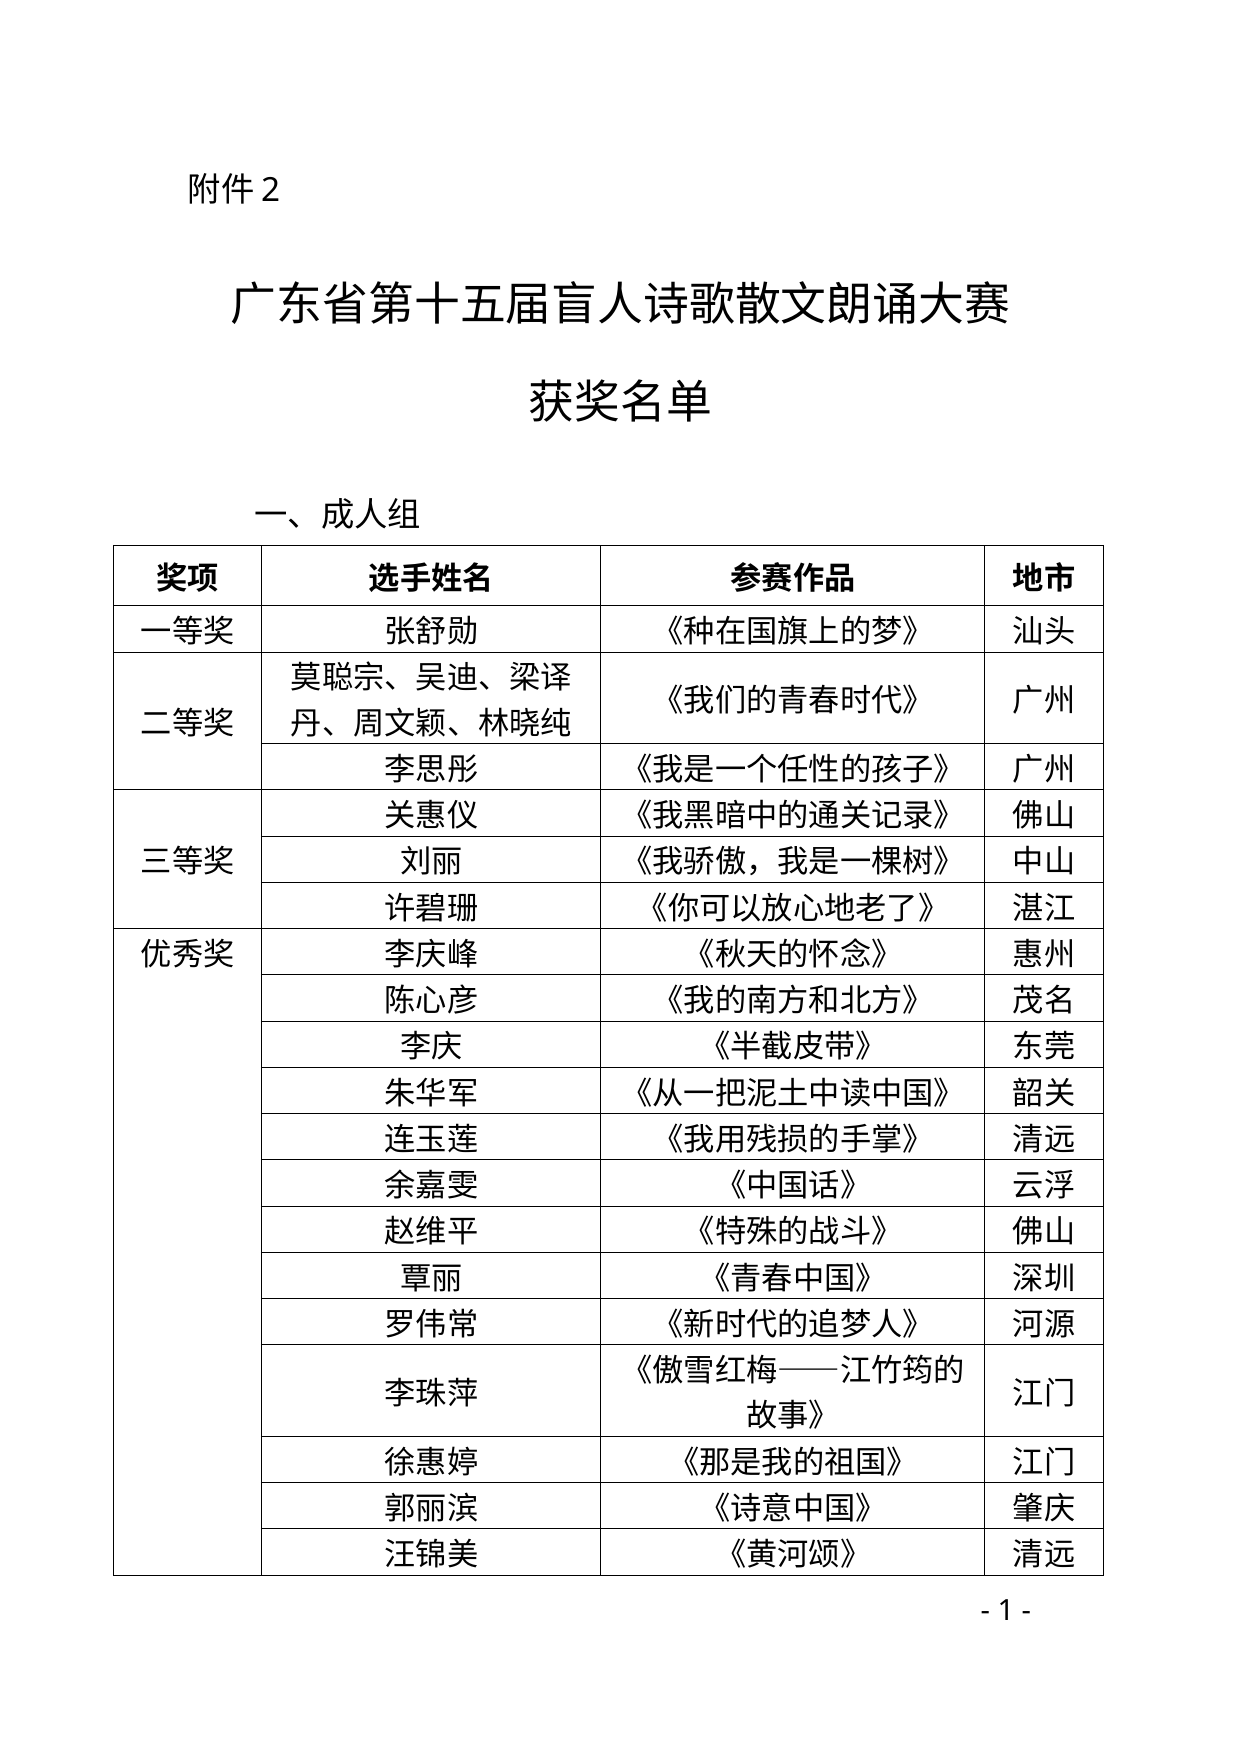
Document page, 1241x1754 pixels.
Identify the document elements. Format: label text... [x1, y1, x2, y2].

table_cell 清远 [985, 1529, 1103, 1574]
table_cell 汪锦美 [262, 1529, 600, 1574]
table_header 奖项 [114, 546, 261, 605]
table_cell 深圳 [985, 1253, 1103, 1298]
table_cell 茂名 [985, 975, 1103, 1021]
table_cell 广州 [985, 653, 1103, 743]
table_cell 江门 [985, 1345, 1103, 1436]
table_cell 许碧珊 [262, 883, 600, 928]
table_cell 《我的南方和北方》 [601, 975, 984, 1021]
table_cell 余嘉雯 [262, 1160, 600, 1206]
table_cell 《我用残损的手掌》 [601, 1114, 984, 1159]
table_cell 朱华军 [262, 1068, 600, 1113]
table_cell 优秀奖 [114, 929, 261, 1574]
table_cell 《我黑暗中的通关记录》 [601, 790, 984, 836]
table_cell 《新时代的追梦人》 [601, 1299, 984, 1344]
text 附件2 [187, 155, 1053, 220]
table_cell 三等奖 [114, 790, 261, 928]
table_cell 《傲雪红梅——江竹筠的故事》 [601, 1345, 984, 1436]
table_cell 李珠萍 [262, 1345, 600, 1436]
text 广东省第十五届盲人诗歌散文朗诵大赛 [187, 252, 1053, 350]
table_cell 佛山 [985, 1207, 1103, 1252]
table_cell 东莞 [985, 1022, 1103, 1067]
table_cell 郭丽滨 [262, 1483, 600, 1528]
table_cell 韶关 [985, 1068, 1103, 1113]
table_cell 刘丽 [262, 837, 600, 882]
table_header 地市 [985, 546, 1103, 605]
table_cell 《你可以放心地老了》 [601, 883, 984, 928]
table_cell 覃丽 [262, 1253, 600, 1298]
table_cell 江门 [985, 1437, 1103, 1482]
table_cell 李思彤 [262, 744, 600, 789]
table_cell 莫聪宗、吴迪、梁译丹、周文颖、林晓纯 [262, 653, 600, 743]
table_cell 惠州 [985, 929, 1103, 974]
table_cell 关惠仪 [262, 790, 600, 836]
table_cell 《中国话》 [601, 1160, 984, 1206]
table_cell 清远 [985, 1114, 1103, 1159]
table_cell 中山 [985, 837, 1103, 882]
table_cell 汕头 [985, 606, 1103, 652]
table_cell 《从一把泥土中读中国》 [601, 1068, 984, 1113]
table_cell 云浮 [985, 1160, 1103, 1206]
table_cell 李庆峰 [262, 929, 600, 974]
table_cell 湛江 [985, 883, 1103, 928]
table_cell 《秋天的怀念》 [601, 929, 984, 974]
table_header 参赛作品 [601, 546, 984, 605]
table_cell 《特殊的战斗》 [601, 1207, 984, 1252]
table_cell 《黄河颂》 [601, 1529, 984, 1574]
table_cell 《那是我的祖国》 [601, 1437, 984, 1482]
table_cell 徐惠婷 [262, 1437, 600, 1482]
table_cell 陈心彦 [262, 975, 600, 1021]
table_cell 《种在国旗上的梦》 [601, 606, 984, 652]
text 获奖名单 [187, 350, 1053, 447]
table_cell 《我们的青春时代》 [601, 653, 984, 743]
table_cell 肇庆 [985, 1483, 1103, 1528]
table_cell 《我骄傲，我是一棵树》 [601, 837, 984, 882]
table_cell 《半截皮带》 [601, 1022, 984, 1067]
list 成人组 [187, 480, 1053, 545]
table_cell 《诗意中国》 [601, 1483, 984, 1528]
table_cell 《青春中国》 [601, 1253, 984, 1298]
table_cell 李庆 [262, 1022, 600, 1067]
table_cell 罗伟常 [262, 1299, 600, 1344]
table_cell 河源 [985, 1299, 1103, 1344]
table_cell 张舒勋 [262, 606, 600, 652]
table_cell 赵维平 [262, 1207, 600, 1252]
table_cell 一等奖 [114, 606, 261, 652]
table_cell 二等奖 [114, 653, 261, 789]
table_cell 连玉莲 [262, 1114, 600, 1159]
table_cell 佛山 [985, 790, 1103, 836]
table_cell 《我是一个任性的孩子》 [601, 744, 984, 789]
table_cell 广州 [985, 744, 1103, 789]
table_header 选手姓名 [262, 546, 600, 605]
